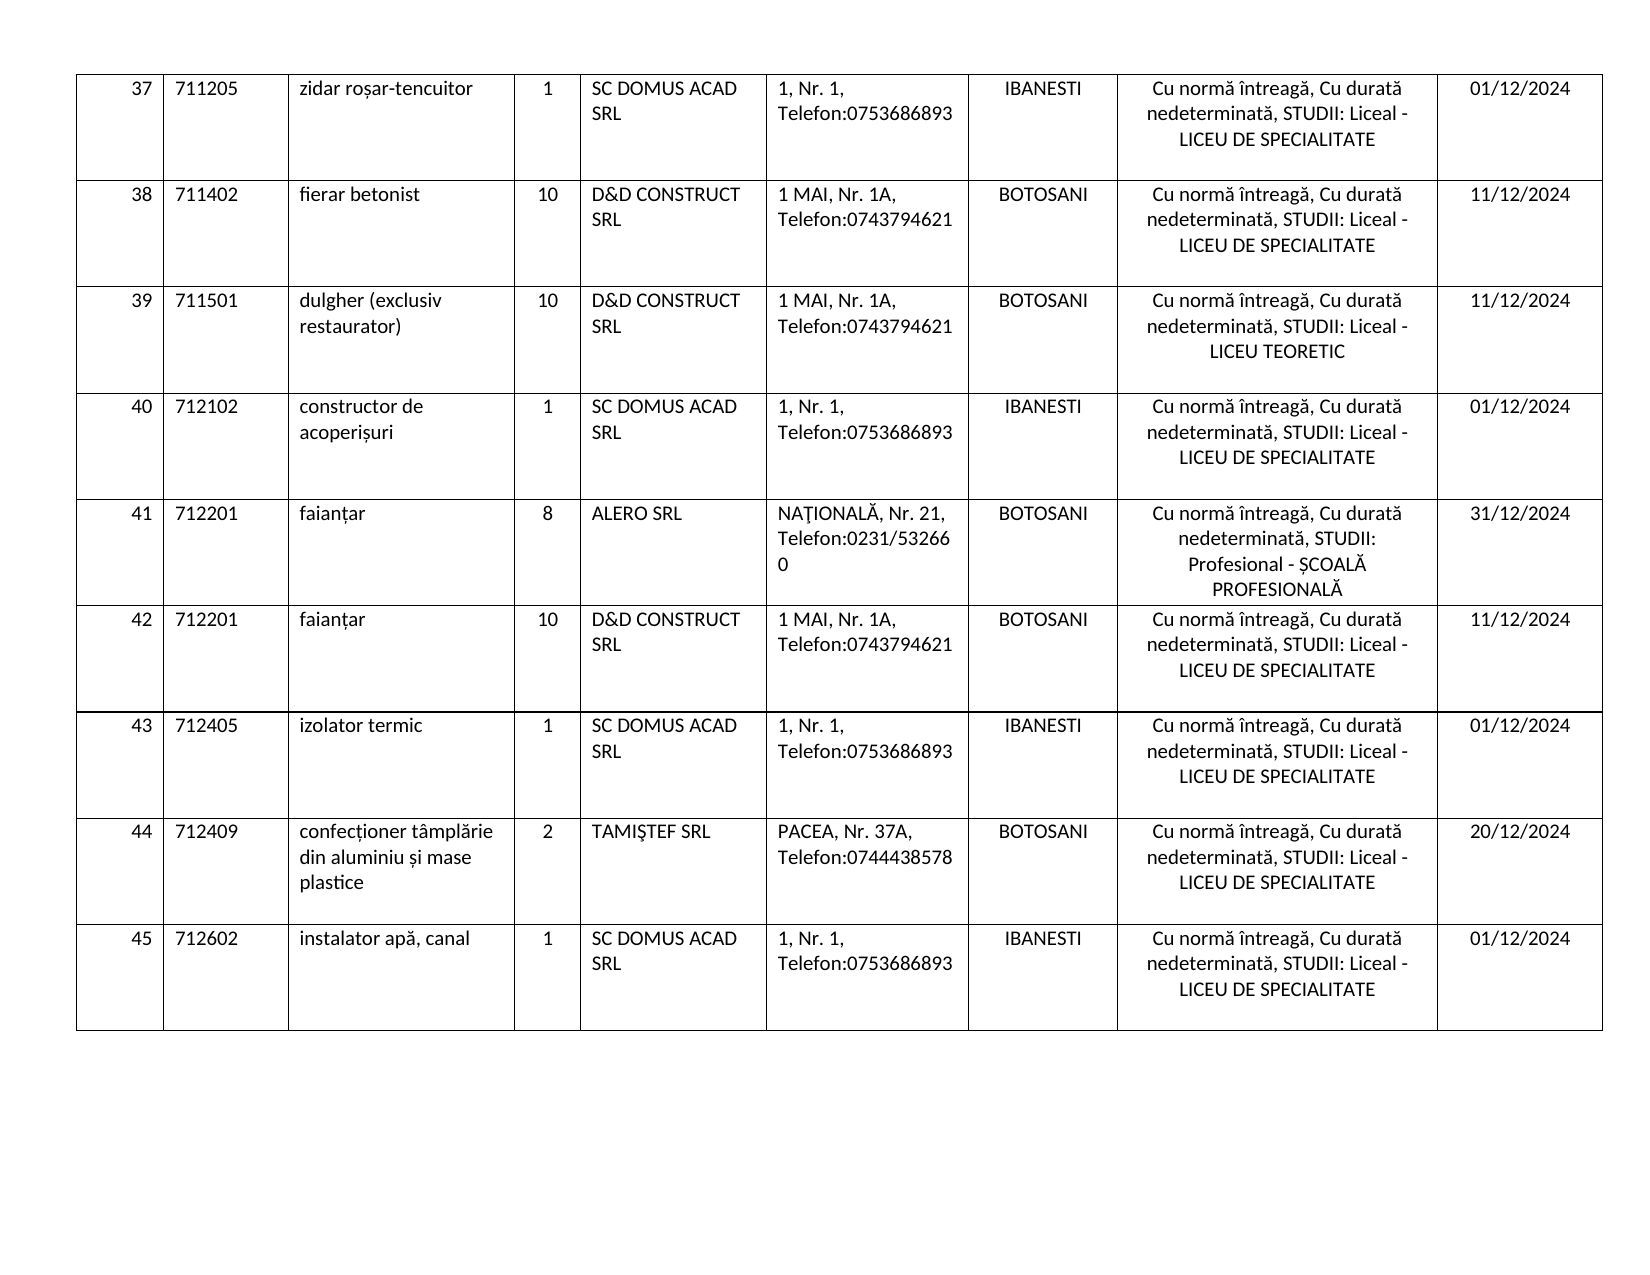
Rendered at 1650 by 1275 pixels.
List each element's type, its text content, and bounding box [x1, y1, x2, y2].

table_cell 43 [77, 713, 163, 818]
table_cell Cu normă întreagă, Cu durată nedeterminată, STUDII: Liceal - LICEU DE SPECIALITATE [1118, 394, 1437, 499]
table_cell Cu normă întreagă, Cu durată nedeterminată, STUDII: Liceal - LICEU DE SPECIALITATE [1118, 181, 1437, 286]
table_cell 712602 [164, 925, 288, 1030]
table_cell 1 [515, 75, 580, 180]
table_cell 40 [77, 394, 163, 499]
table_cell 712102 [164, 394, 288, 499]
table_cell 38 [77, 181, 163, 286]
table_cell IBANESTI [969, 925, 1117, 1030]
table_cell 10 [515, 606, 580, 711]
table_cell 711402 [164, 181, 288, 286]
table_cell 1 MAI, Nr. 1A, Telefon:0743794621 [767, 287, 968, 393]
table_cell 10 [515, 287, 580, 393]
table_cell IBANESTI [969, 394, 1117, 499]
table_cell NAŢIONALĂ, Nr. 21, Telefon:0231/532660 [767, 500, 968, 605]
table_cell Cu normă întreagă, Cu durată nedeterminată, STUDII: Liceal - LICEU DE SPECIALITATE [1118, 925, 1437, 1030]
table_cell 1, Nr. 1, Telefon:0753686893 [767, 394, 968, 499]
table_cell SC DOMUS ACAD SRL [581, 394, 766, 499]
table_cell 8 [515, 500, 580, 605]
table_cell 11/12/2024 [1438, 181, 1602, 286]
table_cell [289, 75, 514, 180]
table_cell D&D CONSTRUCT SRL [581, 287, 766, 393]
table_cell BOTOSANI [969, 181, 1117, 286]
table_cell Cu normă întreagă, Cu durată nedeterminată, STUDII: Profesional - ȘCOALĂ PROFESIONALĂ [1118, 500, 1437, 605]
table_cell 1 [515, 713, 580, 818]
table_cell 44 [77, 819, 163, 924]
table_cell 2 [515, 819, 580, 924]
table_cell 37 [77, 75, 163, 180]
table_cell 11/12/2024 [1438, 606, 1602, 711]
table_cell izolator termic [289, 713, 514, 818]
table_cell ALERO SRL [581, 500, 766, 605]
table_cell PACEA, Nr. 37A, Telefon:0744438578 [767, 819, 968, 924]
table_cell 10 [515, 181, 580, 286]
table_cell 712405 [164, 713, 288, 818]
table_cell 01/12/2024 [1438, 713, 1602, 818]
table_cell constructor de acoperișuri [289, 394, 514, 499]
table_cell 712409 [164, 819, 288, 924]
table_cell D&D CONSTRUCT SRL [581, 181, 766, 286]
table_cell 1, Nr. 1, Telefon:0753686893 [767, 713, 968, 818]
table_cell 11/12/2024 [1438, 287, 1602, 393]
table_cell IBANESTI [969, 713, 1117, 818]
table_cell Cu normă întreagă, Cu durată nedeterminată, STUDII: Liceal - LICEU DE SPECIALITATE [1118, 606, 1437, 711]
table_cell IBANESTI [969, 75, 1117, 180]
table_cell 31/12/2024 [1438, 500, 1602, 605]
table_cell 1 MAI, Nr. 1A, Telefon:0743794621 [767, 181, 968, 286]
table_cell TAMIŞTEF SRL [581, 819, 766, 924]
table_cell 711501 [164, 287, 288, 393]
table_cell 1, Nr. 1, Telefon:0753686893 [767, 75, 968, 180]
table_cell BOTOSANI [969, 819, 1117, 924]
table_cell 1, Nr. 1, Telefon:0753686893 [767, 925, 968, 1030]
table_cell Cu normă întreagă, Cu durată nedeterminată, STUDII: Liceal - LICEU TEORETIC [1118, 287, 1437, 393]
table_cell faianțar [289, 606, 514, 711]
table_cell confecționer tâmplărie din aluminiu și mase plastice [289, 819, 514, 924]
table_cell instalator apă, canal [289, 925, 514, 1030]
table_cell 1 MAI, Nr. 1A, Telefon:0743794621 [767, 606, 968, 711]
table_cell fierar betonist [289, 181, 514, 286]
table_cell BOTOSANI [969, 287, 1117, 393]
table_cell 01/12/2024 [1438, 925, 1602, 1030]
table_cell Cu normă întreagă, Cu durată nedeterminată, STUDII: Liceal - LICEU DE SPECIALITATE [1118, 713, 1437, 818]
table_cell 712201 [164, 500, 288, 605]
table_cell 45 [77, 925, 163, 1030]
table_cell SC DOMUS ACAD SRL [581, 713, 766, 818]
table_cell 1 [515, 925, 580, 1030]
table_cell faianțar [289, 500, 514, 605]
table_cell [1118, 75, 1437, 180]
table_cell SC DOMUS ACAD SRL [581, 925, 766, 1030]
table_cell 01/12/2024 [1438, 394, 1602, 499]
table_cell 711205 [164, 75, 288, 180]
table_cell 20/12/2024 [1438, 819, 1602, 924]
table_cell 01/12/2024 [1438, 75, 1602, 180]
table_cell Cu normă întreagă, Cu durată nedeterminată, STUDII: Liceal - LICEU DE SPECIALITATE [1118, 819, 1437, 924]
table_cell dulgher (exclusiv restaurator) [289, 287, 514, 393]
table_cell 1 [515, 394, 580, 499]
table_cell 42 [77, 606, 163, 711]
table_cell BOTOSANI [969, 606, 1117, 711]
table_cell 41 [77, 500, 163, 605]
table_cell 712201 [164, 606, 288, 711]
table_cell 39 [77, 287, 163, 393]
table_cell D&D CONSTRUCT SRL [581, 606, 766, 711]
table_cell BOTOSANI [969, 500, 1117, 605]
table_cell SC DOMUS ACAD SRL [581, 75, 766, 180]
